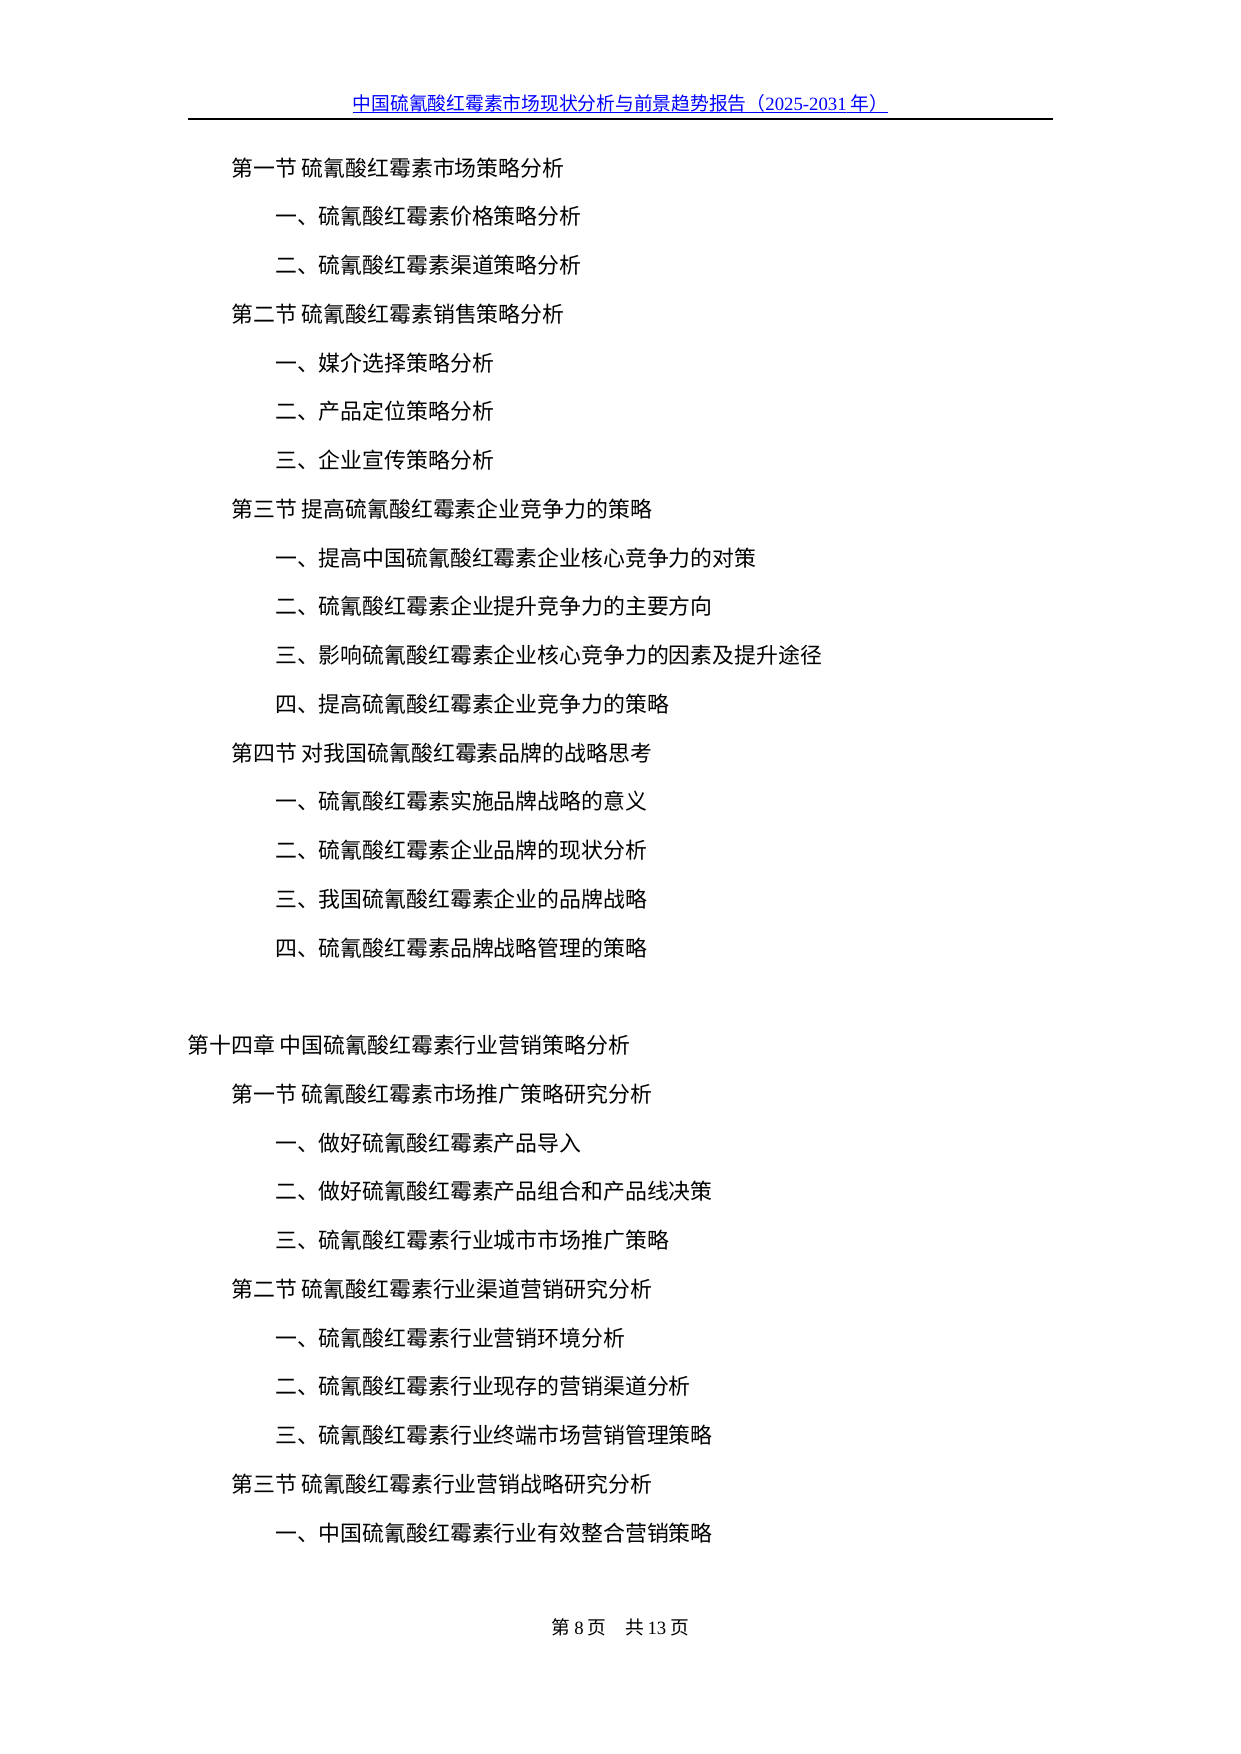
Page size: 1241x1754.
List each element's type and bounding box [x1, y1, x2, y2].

text [187, 150, 1053, 1548]
